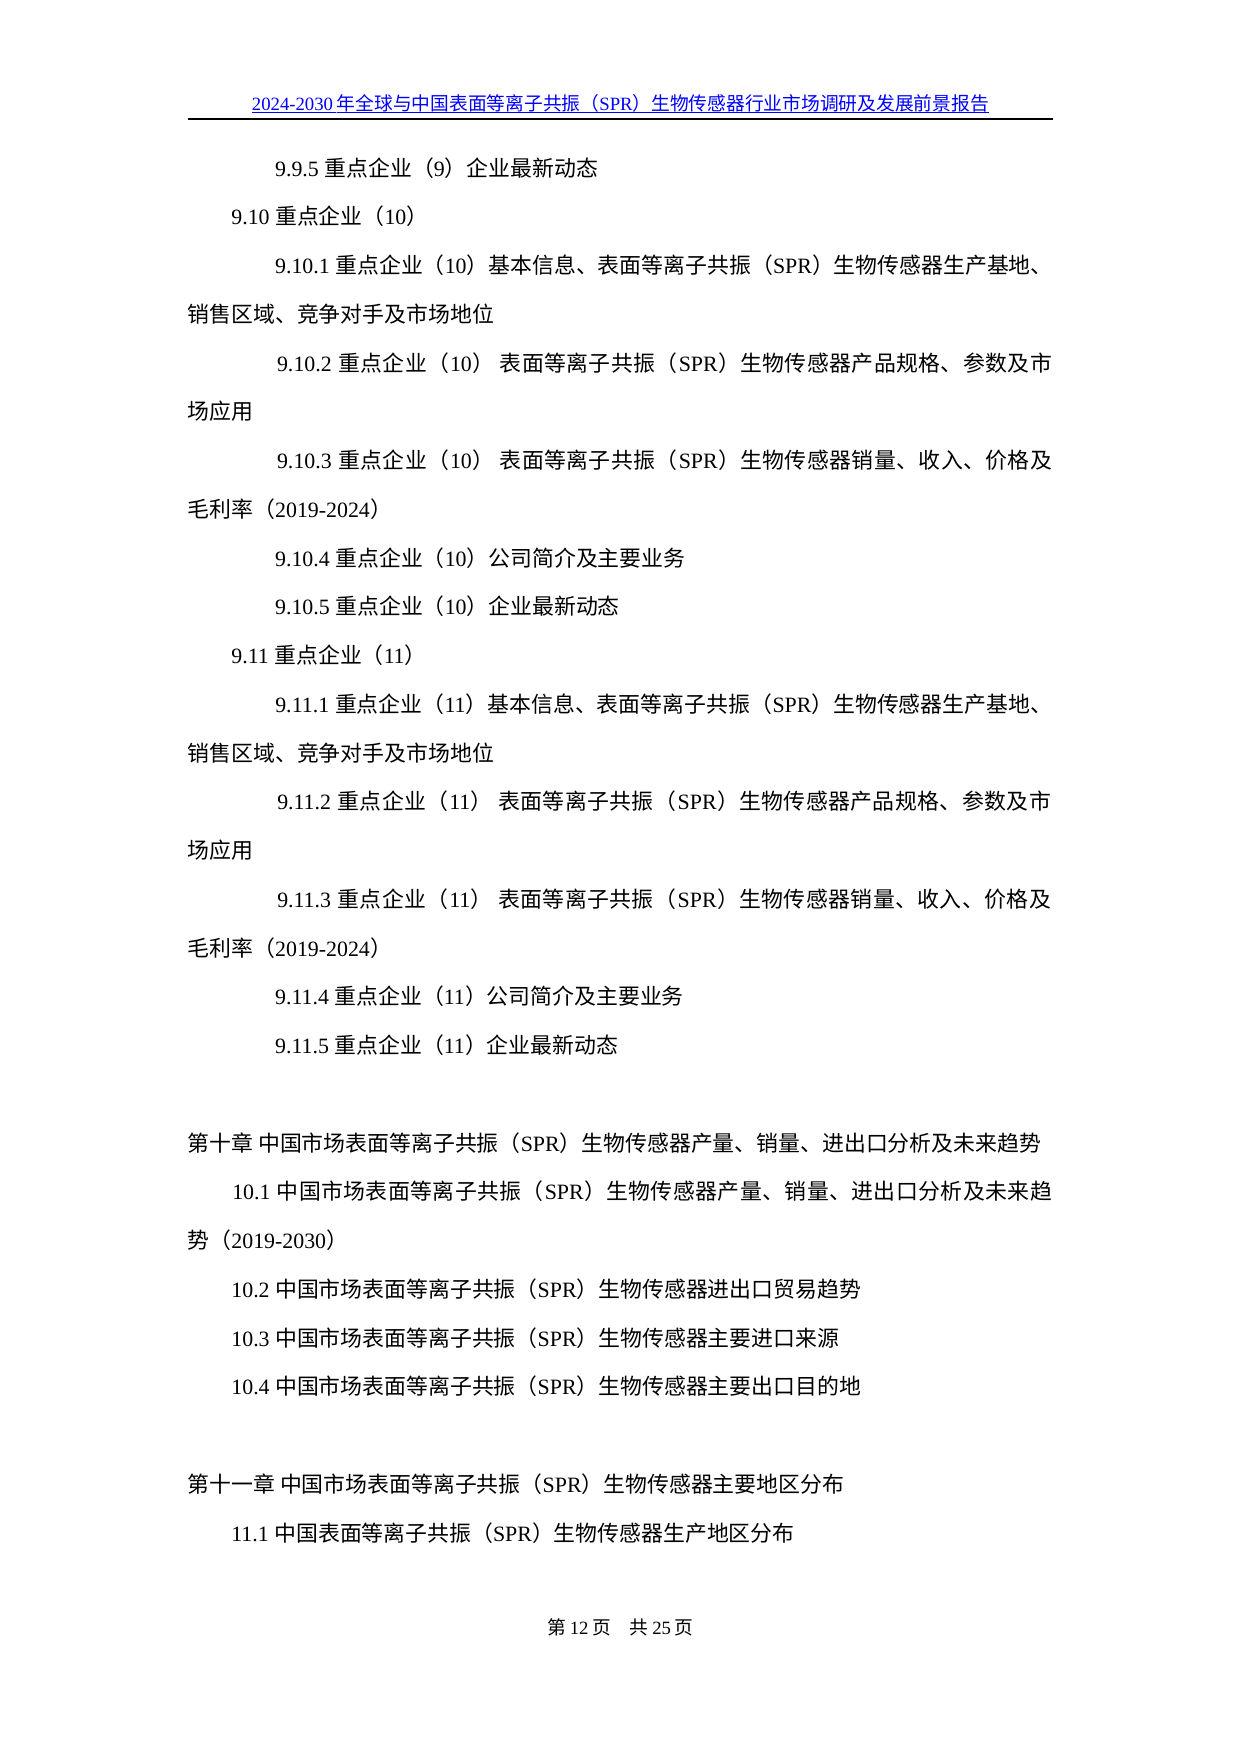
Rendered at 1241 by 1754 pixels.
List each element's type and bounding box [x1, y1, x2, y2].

text [187, 150, 1053, 1548]
